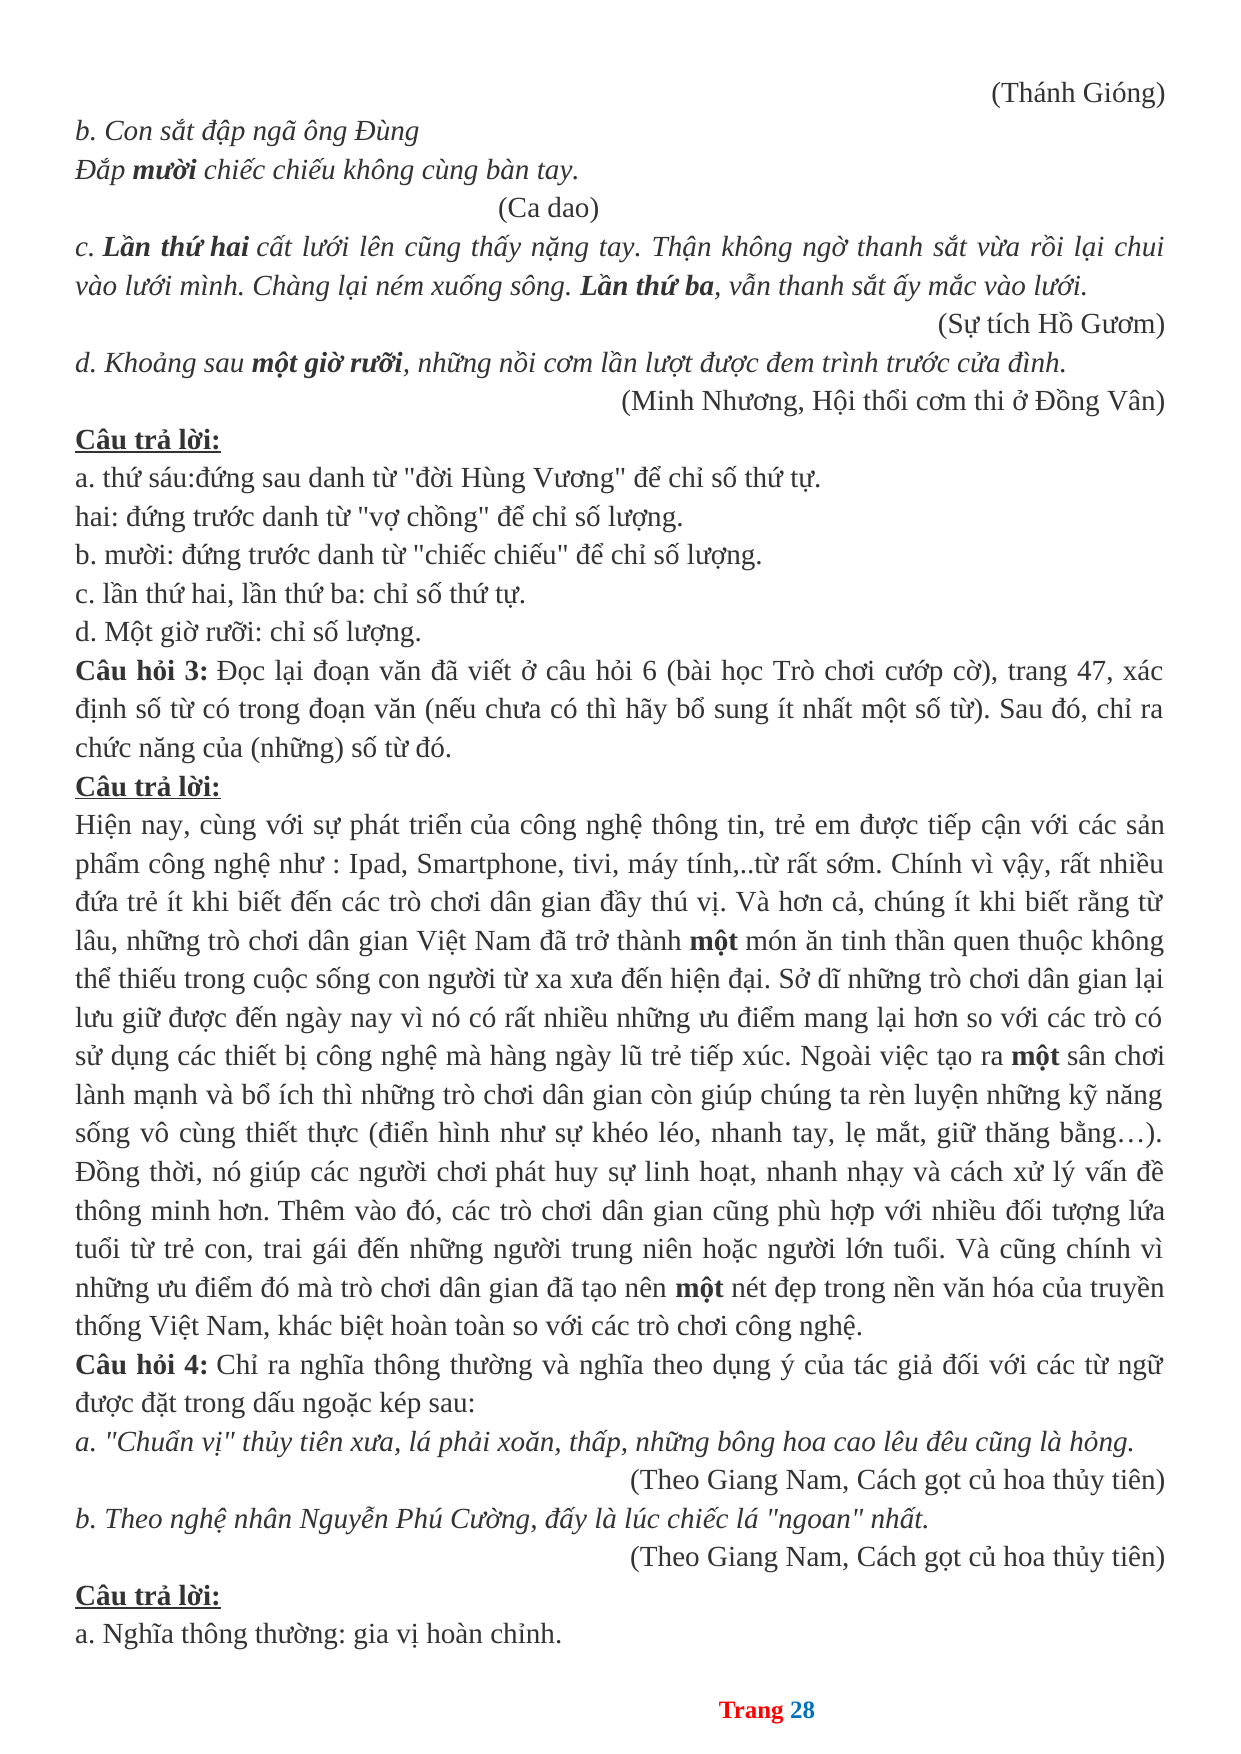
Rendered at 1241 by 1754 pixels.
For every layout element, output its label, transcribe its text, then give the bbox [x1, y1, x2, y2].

text a. "Chuẩn vị" thủy tiên xưa, lá phải xoăn, thấp, những bông hoa cao lêu đêu cũng là hỏng. [75, 1424, 1165, 1457]
text (Theo Giang Nam, Cách gọt củ hoa thủy tiên) [75, 1539, 1165, 1573]
text Đắp mười chiếc chiếu không cùng bàn tay. [75, 152, 1165, 186]
text (Minh Nhương, Hội thổi cơm thi ở Đồng Vân) [75, 383, 1165, 417]
text (Sự tích Hồ Gươm) [75, 306, 1165, 340]
text c. Lần thứ hai cất lưới lên cũng thấy nặng tay. Thận không ngờ thanh sắt vừa rồi lại chui vào lưới mình. Chàng lại ném xuống sông. Lần thứ ba, vẫn thanh sắt ấy mắc vào lưới. [75, 229, 1165, 301]
text d. Khoảng sau một giờ rưỡi, những nồi cơm lần lượt được đem trình trước cửa đình. [75, 345, 1165, 378]
text Câu trả lời: [75, 422, 1165, 455]
text Câu hỏi 3: Đọc lại đoạn văn đã viết ở câu hỏi 6 (bài học Trò chơi cướp cờ), trang 47, xác định số từ có trong đoạn văn (nếu chưa có thì hãy bổ sung ít nhất một số từ). Sau đó, chỉ ra chức năng của (những) số từ đó. [75, 653, 1165, 764]
text Hiện nay, cùng với sự phát triển của công nghệ thông tin, trẻ em được tiếp cận với các sản phẩm công nghệ như : Ipad, Smartphone, tivi, máy tính,..từ rất sớm. Chính vì vậy, rất nhiều đứa trẻ ít khi biết đến các trò chơi dân gian đầy thú vị. Và hơn cả, chúng ít khi biết rằng từ lâu, những trò chơi dân gian Việt Nam đã trở thành một món ăn tinh thần quen thuộc không thể thiếu trong cuộc sống con người từ xa xưa đến hiện đại. Sở dĩ những trò chơi dân gian lại lưu giữ được đến ngày nay vì nó có rất nhiều những ưu điểm mang lại hơn so với các trò có sử dụng các thiết bị công nghệ mà hàng ngày lũ trẻ tiếp xúc. Ngoài việc tạo ra một sân chơi lành mạnh và bổ ích thì những trò chơi dân gian còn giúp chúng ta rèn luyện những kỹ năng sống vô cùng thiết thực (điển hình như sự khéo léo, nhanh tay, lẹ mắt, giữ thăng bằng…). Đồng thời, nó giúp các người chơi phát huy sự linh hoạt, nhanh nhạy và cách xử lý vấn đề thông minh hơn. Thêm vào đó, các trò chơi dân gian cũng phù hợp với nhiều đối tượng lứa tuổi từ trẻ con, trai gái đến những người trung niên hoặc người lớn tuổi. Và cũng chính vì những ưu điểm đó mà trò chơi dân gian đã tạo nên một nét đẹp trong nền văn hóa của truyền thống Việt Nam, khác biệt hoàn toàn so với các trò chơi công nghệ. [75, 807, 1165, 1342]
text hai: đứng trước danh từ "vợ chồng" để chỉ số lượng. [75, 499, 1165, 532]
text b. Theo nghệ nhân Nguyễn Phú Cường, đấy là lúc chiếc lá "ngoan" nhất. [75, 1501, 1165, 1534]
text b. Con sắt đập ngã ông Đùng [75, 113, 1165, 147]
text c. lần thứ hai, lần thứ ba: chỉ số thứ tự. [75, 576, 1165, 609]
text Câu trả lời: [75, 1578, 1165, 1612]
text (Thánh Gióng) [75, 75, 1165, 108]
text d. Một giờ rưỡi: chỉ số lượng. [75, 614, 1165, 648]
text (Ca dao) [75, 191, 1165, 224]
text a. Nghĩa thông thường: gia vị hoàn chỉnh. [75, 1617, 1165, 1650]
text b. mười: đứng trước danh từ "chiếc chiếu" để chỉ số lượng. [75, 537, 1165, 571]
text Câu trả lời: [75, 769, 1165, 802]
text Câu hỏi 4: Chỉ ra nghĩa thông thường và nghĩa theo dụng ý của tác giả đối với các từ ngữ được đặt trong dấu ngoặc kép sau: [75, 1347, 1165, 1419]
text a. thứ sáu:đứng sau danh từ "đời Hùng Vương" để chỉ số thứ tự. [75, 460, 1165, 494]
text (Theo Giang Nam, Cách gọt củ hoa thủy tiên) [75, 1462, 1165, 1496]
